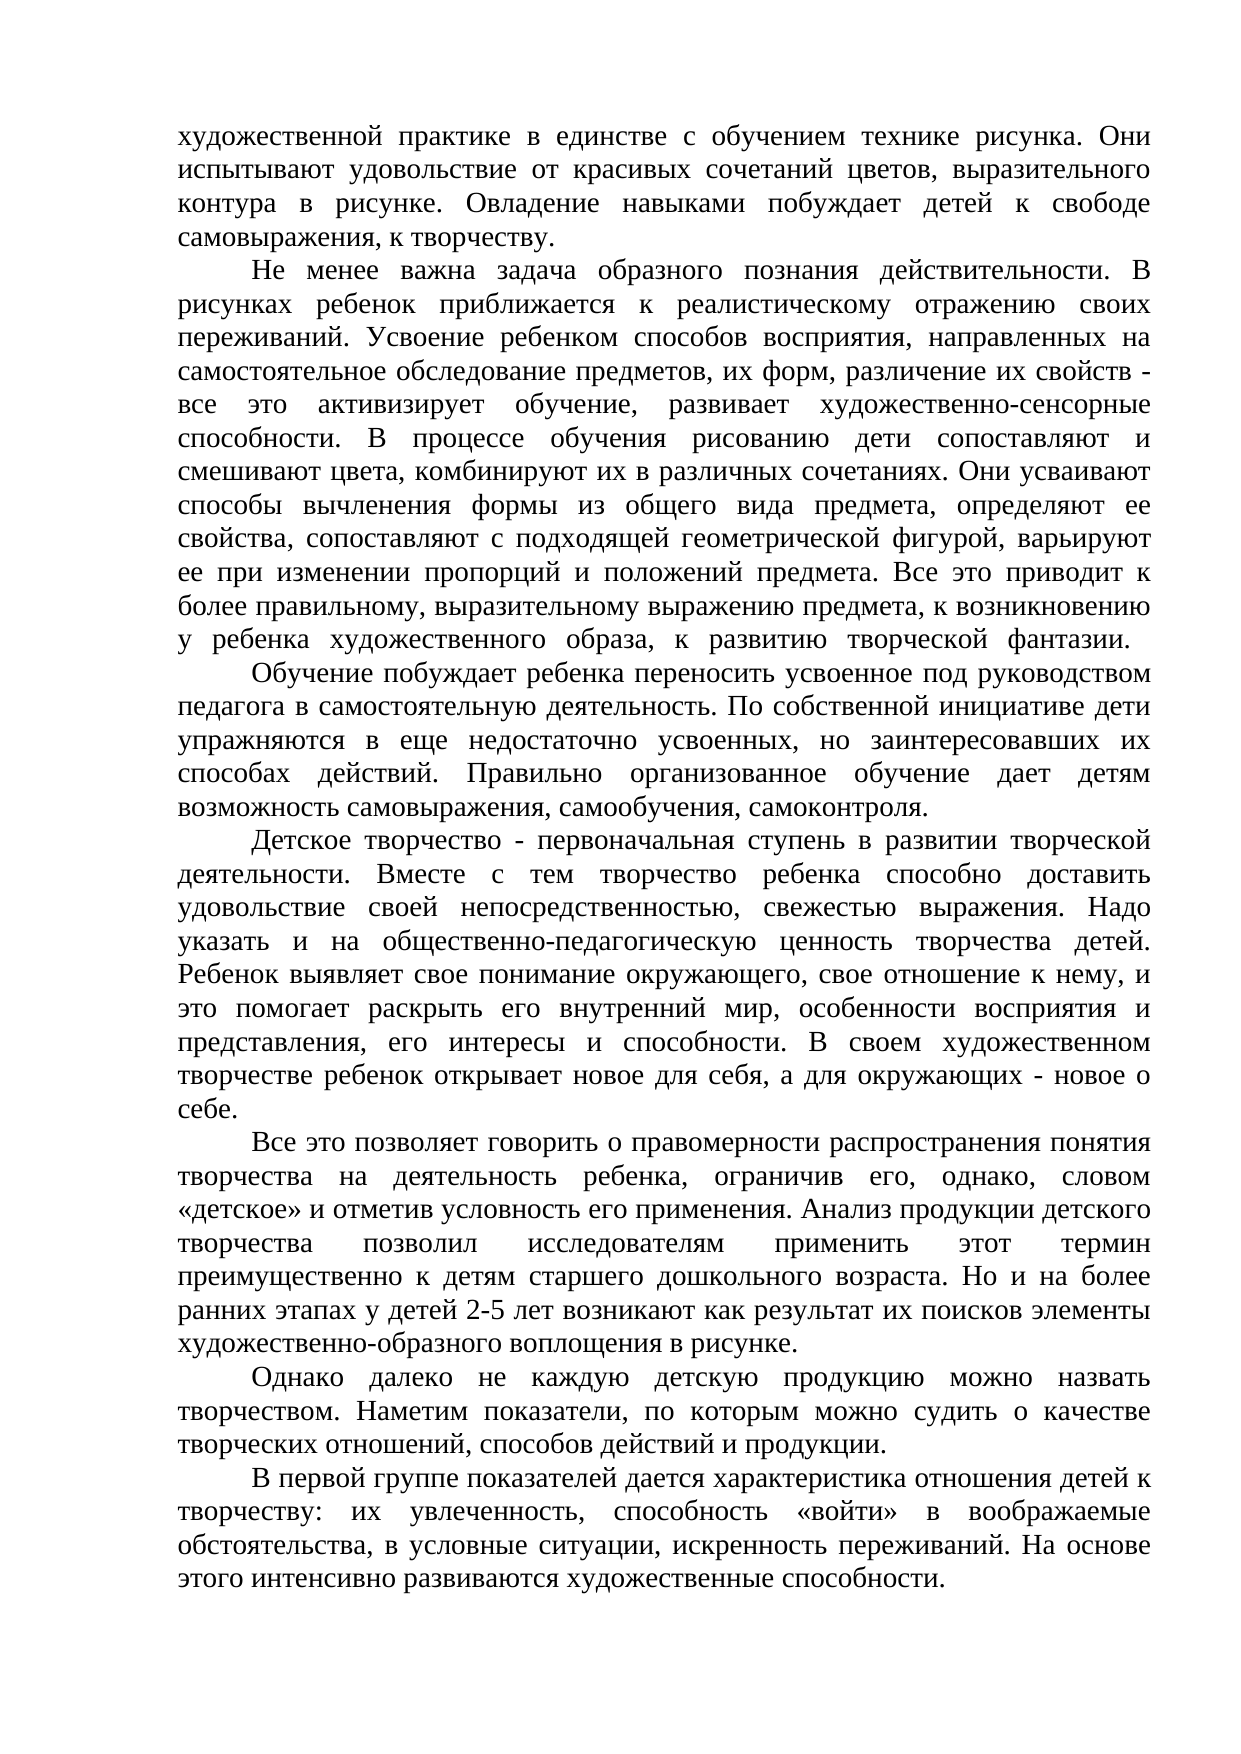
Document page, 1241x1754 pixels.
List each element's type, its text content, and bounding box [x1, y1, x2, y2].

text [177, 118, 1152, 252]
text Не менее важна задача образного познания действительности. В рисунках ребенок приближается к реалистическому отражению своих переживаний. Усвоение ребенком способов восприятия, направленных на самостоятельное обследование предметов, их форм, различение их свойств - все это активизирует обучение, развивает художественно-сенсорные способности. В процессе обучения рисованию дети сопоставляют и смешивают цвета, комбинируют их в различных сочетаниях. Они усваивают способы вычленения формы из общего вида предмета, определяют ее свойства, сопоставляют с подходящей геометрической фигурой, варьируют ее при изменении пропорций и положений предмета. Все это приводит к более правильному, выразительному выражению предмета, к возникновению у ребенка художественного образа, к развитию творческой фантазии. Обучение побуждает ребенка переносить усвоенное под руководством педагога в самостоятельную деятельность. По собственной инициативе дети упражняются в еще недостаточно усвоенных, но заинтересовавших их способах действий. Правильно организованное обучение дает детям возможность самовыражения, самообучения, самоконтроля. [177, 252, 1152, 822]
text Однако далеко не каждую детскую продукцию можно назвать творчеством. Наметим показатели, по которым можно судить о качестве творческих отношений, способов действий и продукции. [177, 1359, 1152, 1460]
text Детское творчество - первоначальная ступень в развитии творческой деятельности. Вместе с тем творчество ребенка способно доставить удовольствие своей непосредственностью, свежестью выражения. Надо указать и на общественно-педагогическую ценность творчества детей. Ребенок выявляет свое понимание окружающего, свое отношение к нему, и это помогает раскрыть его внутренний мир, особенности восприятия и представления, его интересы и способности. В своем художественном творчестве ребенок открывает новое для себя, а для окружающих - новое о себе. [177, 822, 1152, 1124]
text В первой группе показателей дается характеристика отношения детей к творчеству: их увлеченность, способность «войти» в воображаемые обстоятельства, в условные ситуации, искренность переживаний. На основе этого интенсивно развиваются художественные способности. [177, 1460, 1152, 1594]
text Все это позволяет говорить о правомерности распространения понятия творчества на деятельность ребенка, ограничив его, однако, словом «детское» и отметив условность его применения. Анализ продукции детского творчества позволил исследователям применить этот термин преимущественно к детям старшего дошкольного возраста. Но и на более ранних этапах у детей 2-5 лет возникают как результат их поисков элементы художественно-образного воплощения в рисунке. [177, 1124, 1152, 1359]
